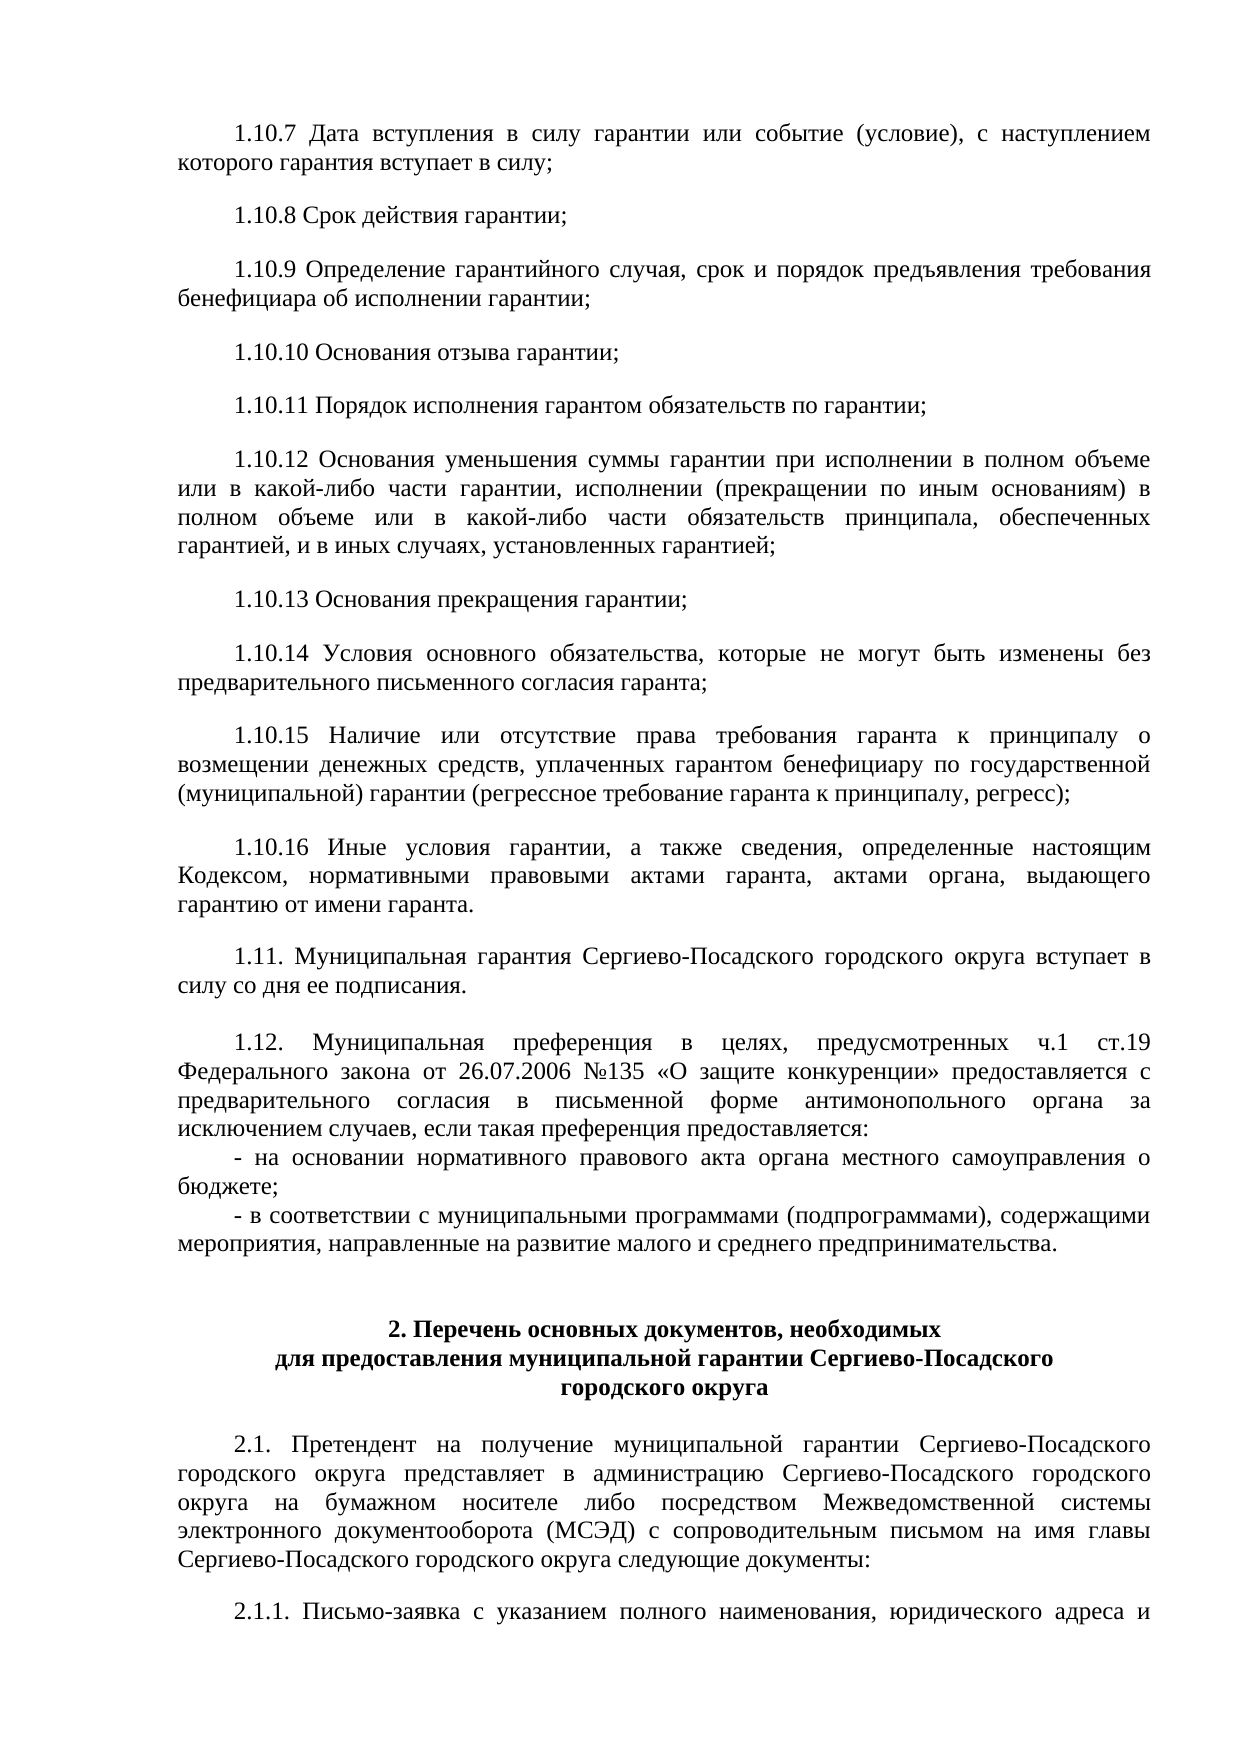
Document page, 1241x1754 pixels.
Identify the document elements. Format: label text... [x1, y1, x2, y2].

text 2.1. Претендент на получение муниципальной гарантии Сергиево-Посадского городского округа представляет в администрацию Сергиево-Посадского городского округа на бумажном носителе либо посредством Межведомственной системы электронного документооборота (МСЭД) с сопроводительным письмом на имя главы Сергиево-Посадского городского округа следующие документы: [177, 1429, 1152, 1573]
title 2. Перечень основных документов, необходимых [177, 1314, 1152, 1343]
text 1.10.7 Дата вступления в силу гарантии или событие (условие), с наступлением которого гарантия вступает в силу; [177, 118, 1152, 176]
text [177, 1596, 1152, 1624]
text - в соответствии с муниципальными программами (подпрограммами), содержащими мероприятия, направленные на развитие малого и среднего предпринимательства. [177, 1200, 1152, 1257]
title для предоставления муниципальной гарантии Сергиево-Посадского [177, 1343, 1152, 1372]
text 1.10.15 Наличие или отсутствие права требования гаранта к принципалу о возмещении денежных средств, уплаченных гарантом бенефициару по государственной (муниципальной) гарантии (регрессное требование гаранта к принципалу, регресс); [177, 721, 1152, 807]
text 1.10.9 Определение гарантийного случая, срок и порядок предъявления требования бенефициара об исполнении гарантии; [177, 254, 1152, 312]
text 1.10.14 Условия основного обязательства, которые не могут быть изменены без предварительного письменного согласия гаранта; [177, 638, 1152, 696]
text 1.10.11 Порядок исполнения гарантом обязательств по гарантии; [177, 391, 1152, 419]
text 1.12. Муниципальная преференция в целях, предусмотренных ч.1 ст.19 Федерального закона от 26.07.2006 №135 «О защите конкуренции» предоставляется с предварительного согласия в письменной форме антимонопольного органа за исключением случаев, если такая преференция предоставляется: [177, 1027, 1152, 1142]
text - на основании нормативного правового акта органа местного самоуправления о бюджете; [177, 1142, 1152, 1200]
text 1.10.16 Иные условия гарантии, а также сведения, определенные настоящим Кодексом, нормативными правовыми актами гаранта, актами органа, выдающего гарантию от имени гаранта. [177, 832, 1152, 918]
text 1.11. Муниципальная гарантия Сергиево-Посадского городского округа вступает в силу со дня ее подписания. [177, 941, 1152, 998]
text 1.10.12 Основания уменьшения суммы гарантии при исполнении в полном объеме или в какой-либо части гарантии, исполнении (прекращении по иным основаниям) в полном объеме или в какой-либо части обязательств принципала, обеспеченных гарантией, и в иных случаях, установленных гарантией; [177, 444, 1152, 559]
text 1.10.10 Основания отзыва гарантии; [177, 337, 1152, 366]
title городского округа [177, 1372, 1152, 1400]
text 1.10.13 Основания прекращения гарантии; [177, 584, 1152, 613]
text 1.10.8 Срок действия гарантии; [177, 201, 1152, 229]
